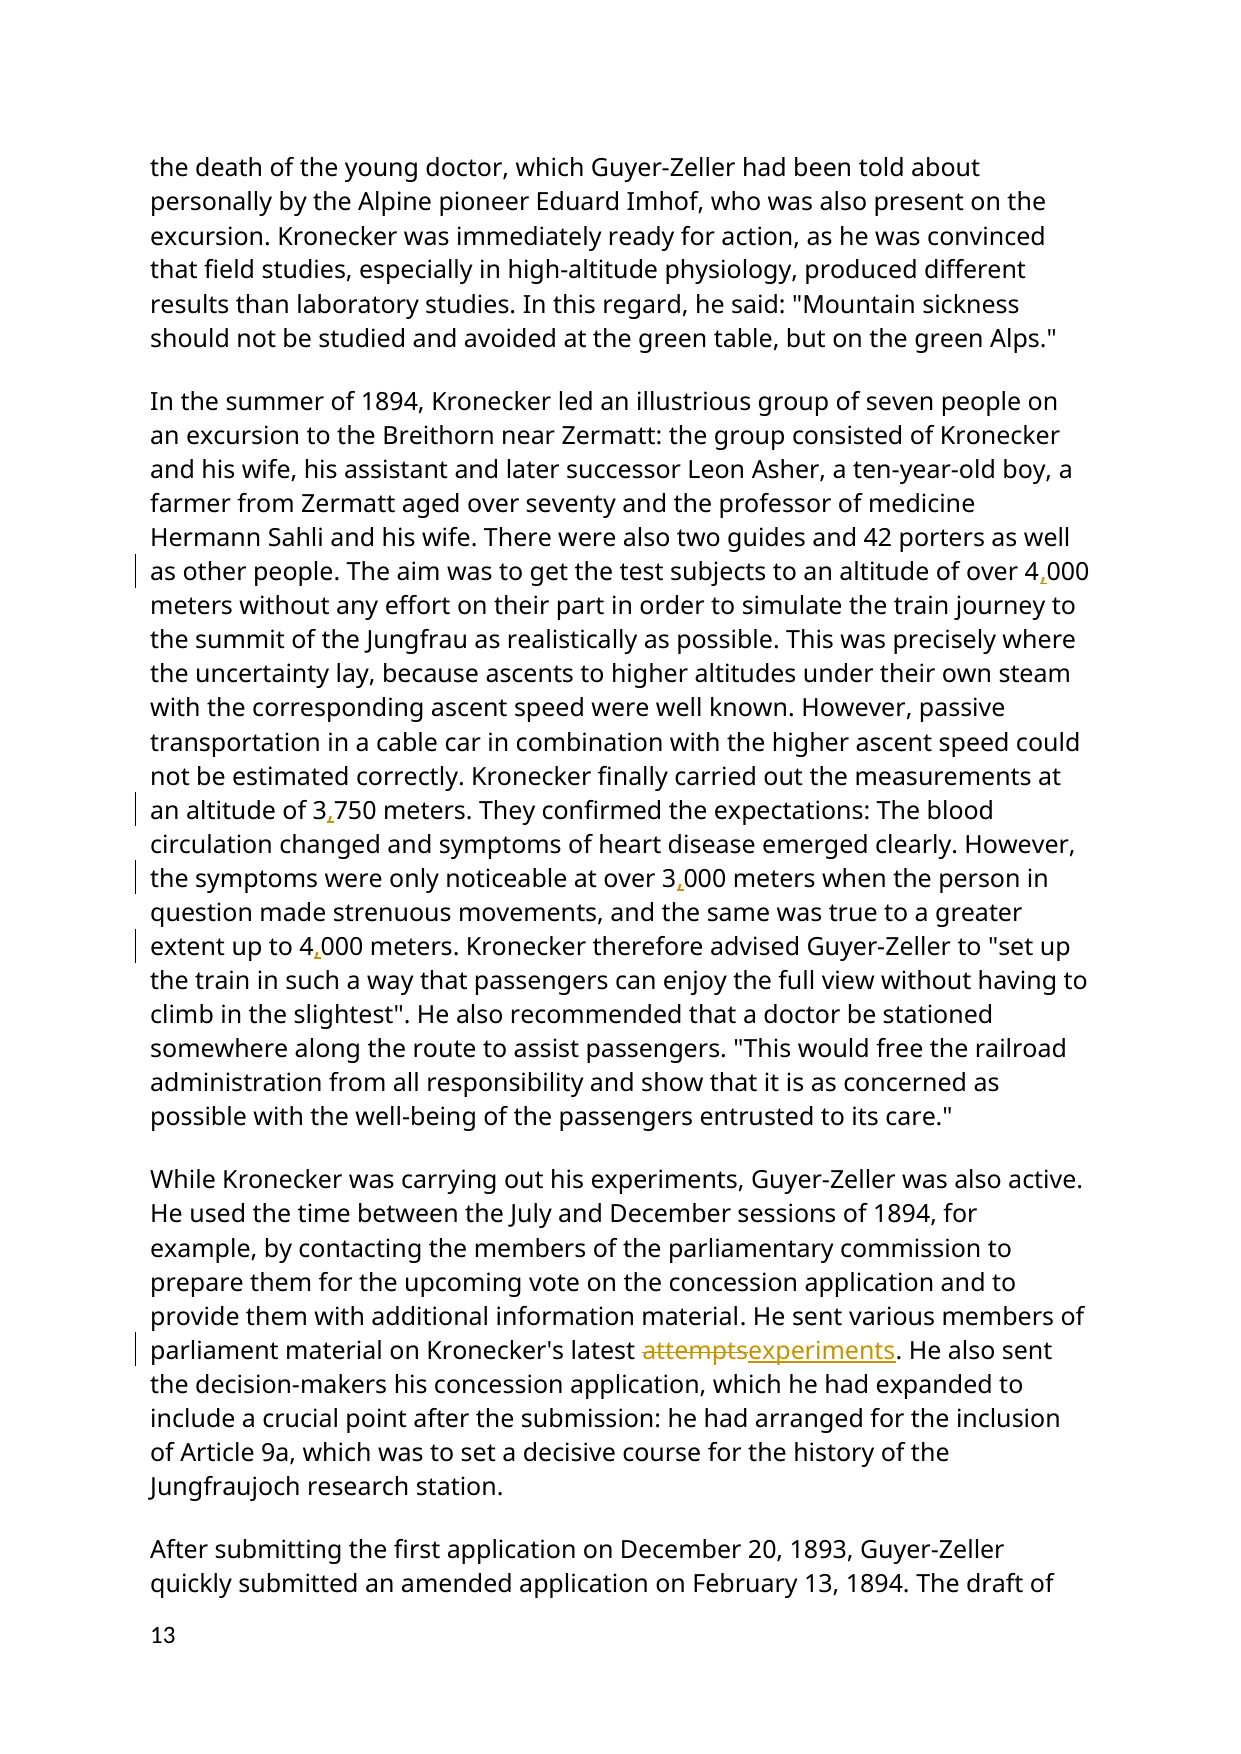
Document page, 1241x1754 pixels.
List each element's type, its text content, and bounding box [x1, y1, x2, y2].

text While Kronecker was carrying out his experiments, Guyer-Zeller was also active. He used the time between the July and December sessions of 1894, for example, by contacting the members of the parliamentary commission to prepare them for the upcoming vote on the concession application and to provide them with additional information material. He sent various members of parliament material on Kronecker's latest . He also sent the decision-makers his concession application, which he had expanded to include a crucial point after the submission: he had arranged for the inclusion of Article 9a, which was to set a decisive course for the history of the Jungfraujoch research station. [150, 1162, 1090, 1503]
text In the summer of 1894, Kronecker led an illustrious group of seven people on an excursion to the Breithorn near Zermatt: the group consisted of Kronecker and his wife, his assistant and later successor Leon Asher, a ten-year-old boy, a farmer from Zermatt aged over seventy and the professor of medicine Hermann Sahli and his wife. There were also two guides and 42 porters as well as other people. The aim was to get the test subjects to an altitude of over 4000 meters without any effort on their part in order to simulate the train journey to the summit of the Jungfrau as realistically as possible. This was precisely where the uncertainty lay, because ascents to higher altitudes under their own steam with the corresponding ascent speed were well known. However, passive transportation in a cable car in combination with the higher ascent speed could not be estimated correctly. Kronecker finally carried out the measurements at an altitude of 3750 meters. They confirmed the expectations: The blood circulation changed and symptoms of heart disease emerged clearly. However, the symptoms were only noticeable at over 3000 meters when the person in question made strenuous movements, and the same was true to a greater extent up to 4000 meters. Kronecker therefore advised Guyer-Zeller to "set up the train in such a way that passengers can enjoy the full view without having to climb in the slightest". He also recommended that a doctor be stationed somewhere along the route to assist passengers. "This would free the railroad administration from all responsibility and show that it is as concerned as possible with the well-being of the passengers entrusted to its care." [150, 383, 1090, 1133]
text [150, 1532, 1090, 1600]
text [150, 150, 1090, 354]
